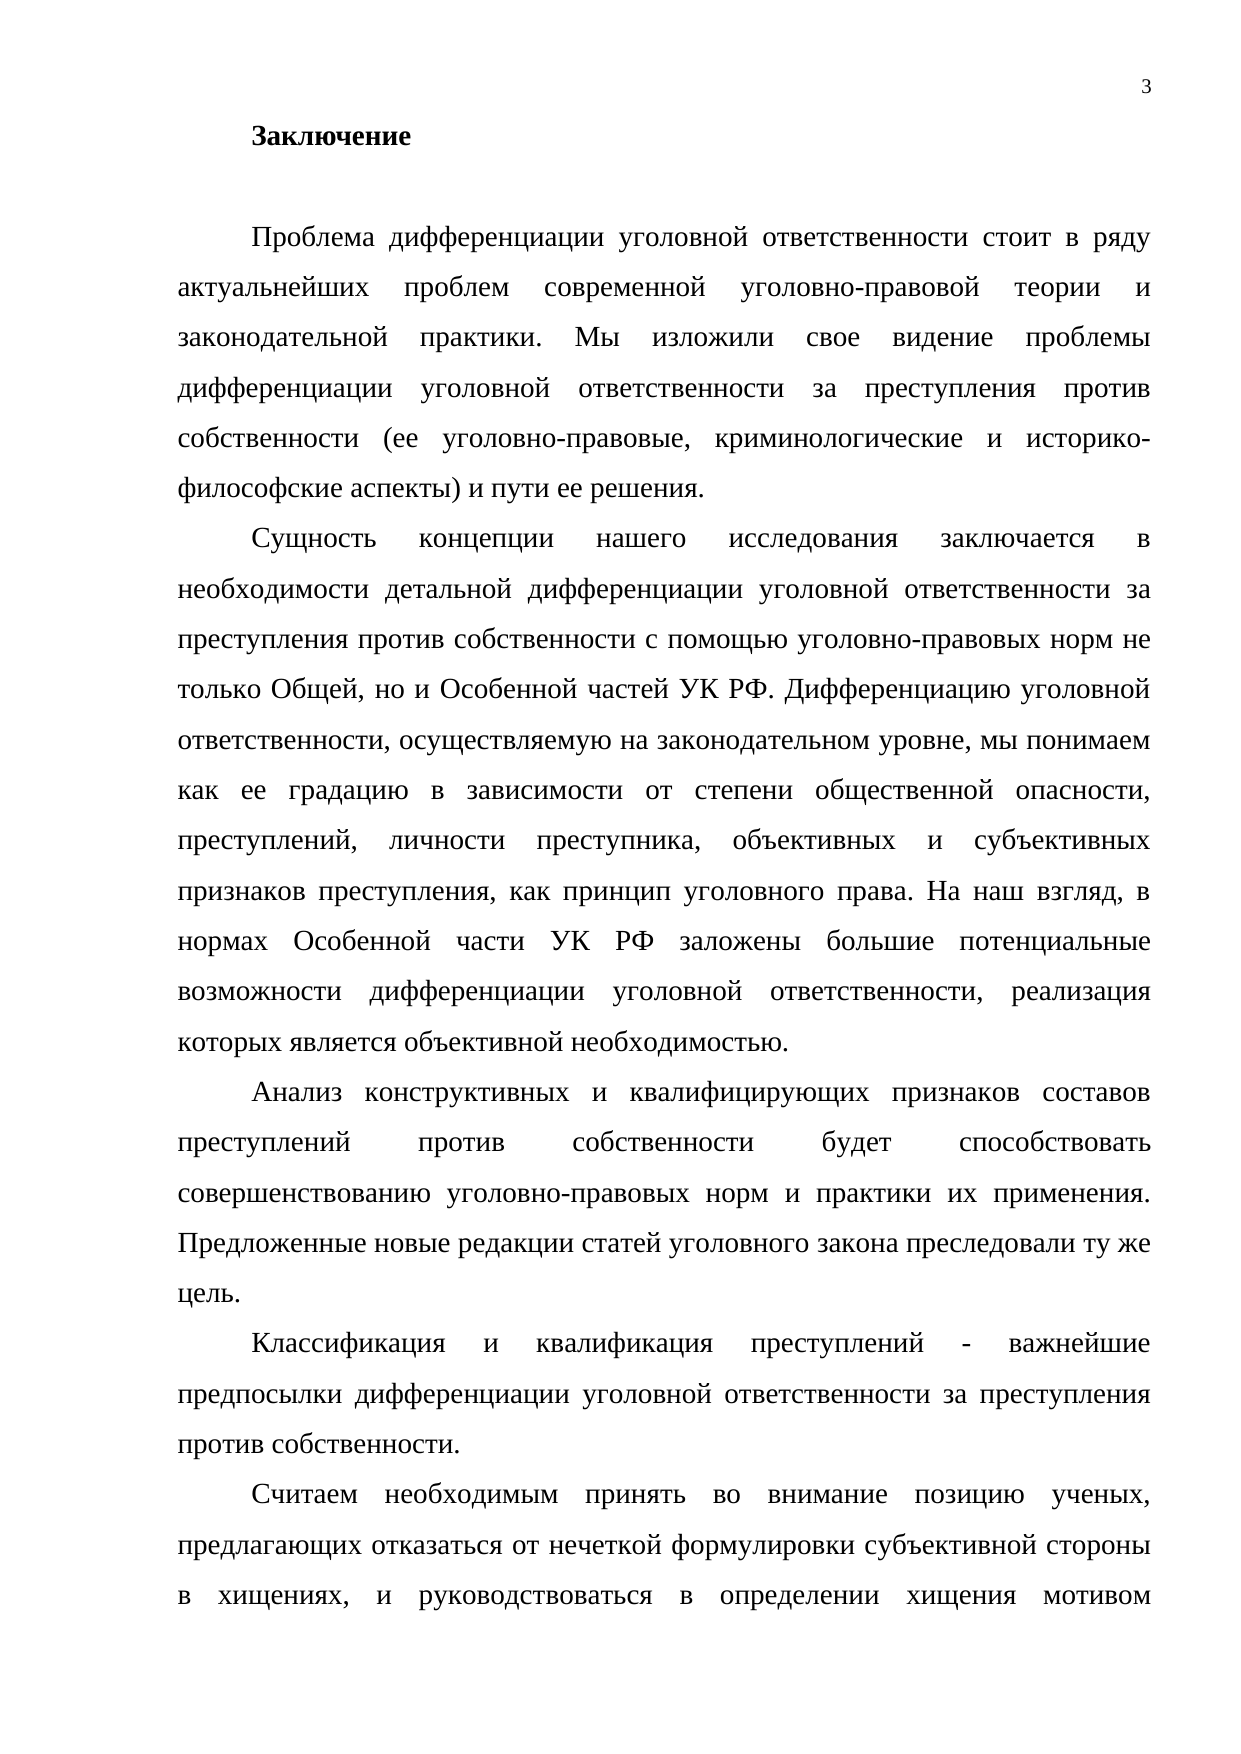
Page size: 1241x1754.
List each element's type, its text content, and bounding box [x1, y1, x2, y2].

text Анализ конструктивных и квалифицирующих признаков составов преступлений против собственности будет способствовать совершенствованию уголовно-правовых норм и практики их применения. Предложенные новые редакции статей уголовного закона преследовали ту же цель. [177, 1074, 1152, 1309]
text Классификация и квалификация преступлений - важнейшие предпосылки дифференциации уголовной ответственности за преступления против собственности. [177, 1326, 1152, 1460]
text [177, 1477, 1152, 1611]
subtitle Заключение [177, 118, 1152, 152]
text Сущность концепции нашего исследования заключается в необходимости детальной дифференциации уголовной ответственности за преступления против собственности с помощью уголовно-правовых норм не только Общей, но и Особенной частей УК РФ. Дифференциацию уголовной ответственности, осуществляемую на законодательном уровне, мы понимаем как ее градацию в зависимости от степени общественной опасности, преступлений, личности преступника, объективных и субъективных признаков преступления, как принцип уголовного права. На наш взгляд, в нормах Особенной части УК РФ заложены большие потенциальные возможности дифференциации уголовной ответственности, реализация которых является объективной необходимостью. [177, 521, 1152, 1057]
text Проблема дифференциации уголовной ответственности стоит в ряду актуальнейших проблем современной уголовно-правовой теории и законодательной практики. Мы изложили свое видение проблемы дифференциации уголовной ответственности за преступления против собственности (ее уголовно-правовые, криминологические и историко-философские аспекты) и пути ее решения. [177, 219, 1152, 504]
